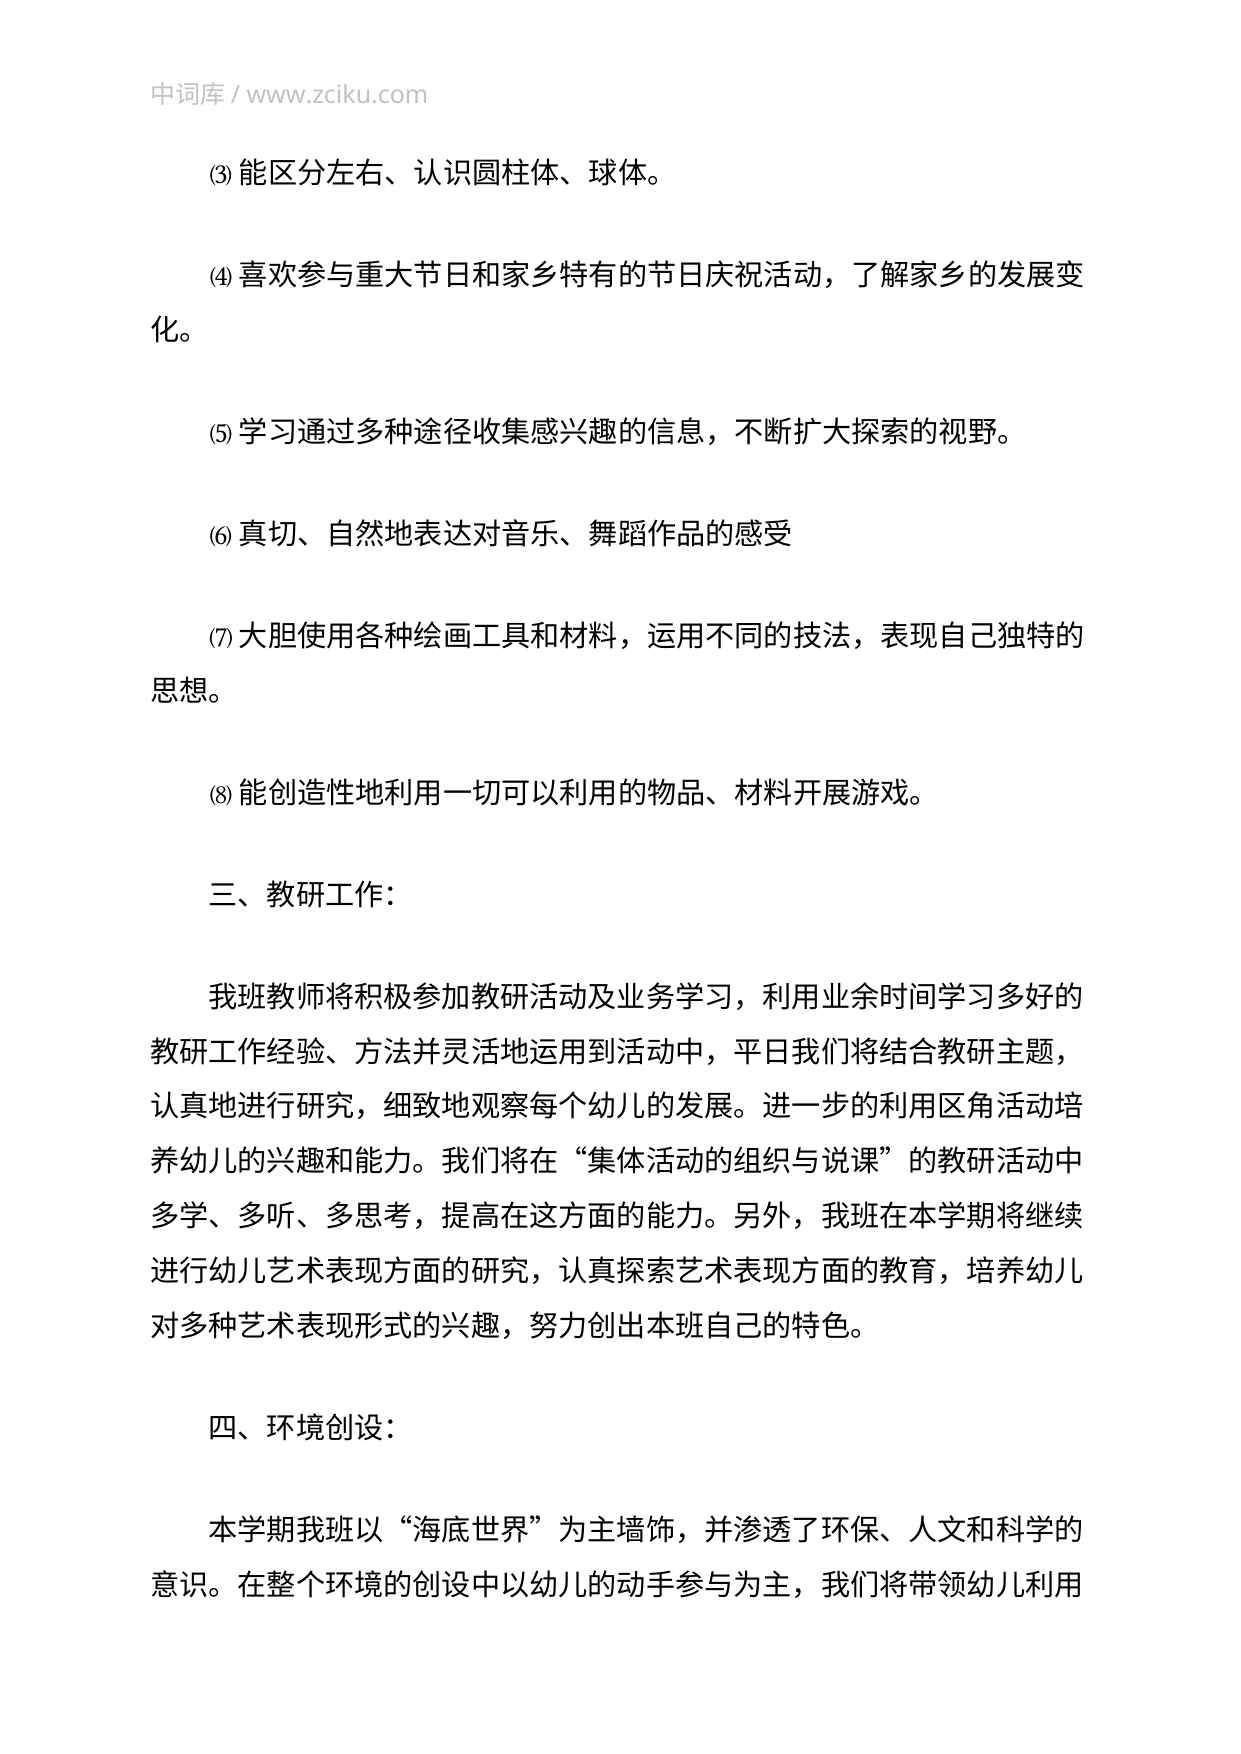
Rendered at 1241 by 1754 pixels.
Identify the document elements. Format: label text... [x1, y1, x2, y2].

text ⑺大胆使用各种绘画工具和材料，运用不同的技法，表现自己独特的思想。 [150, 613, 1090, 710]
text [150, 1506, 1090, 1603]
text ⑷喜欢参与重大节日和家乡特有的节日庆祝活动，了解家乡的发展变化。 [150, 252, 1090, 349]
text 三、教研工作： [150, 871, 1090, 914]
text ⑻能创造性地利用一切可以利用的物品、材料开展游戏。 [150, 769, 1090, 812]
text ⑹真切、自然地表达对音乐、舞蹈作品的感受 [150, 511, 1090, 553]
text 四、环境创设： [150, 1404, 1090, 1447]
text 我班教师将积极参加教研活动及业务学习，利用业余时间学习多好的教研工作经验、方法并灵活地运用到活动中，平日我们将结合教研主题，认真地进行研究，细致地观察每个幼儿的发展。进一步的利用区角活动培养幼儿的兴趣和能力。我们将在“集体活动的组织与说课”的教研活动中多学、多听、多思考，提高在这方面的能力。另外，我班在本学期将继续进行幼儿艺术表现方面的研究，认真探索艺术表现方面的教育，培养幼儿对多种艺术表现形式的兴趣，努力创出本班自己的特色。 [150, 973, 1090, 1345]
text ⑶能区分左右、认识圆柱体、球体。 [150, 150, 1090, 192]
text ⑸学习通过多种途径收集感兴趣的信息，不断扩大探索的视野。 [150, 409, 1090, 451]
